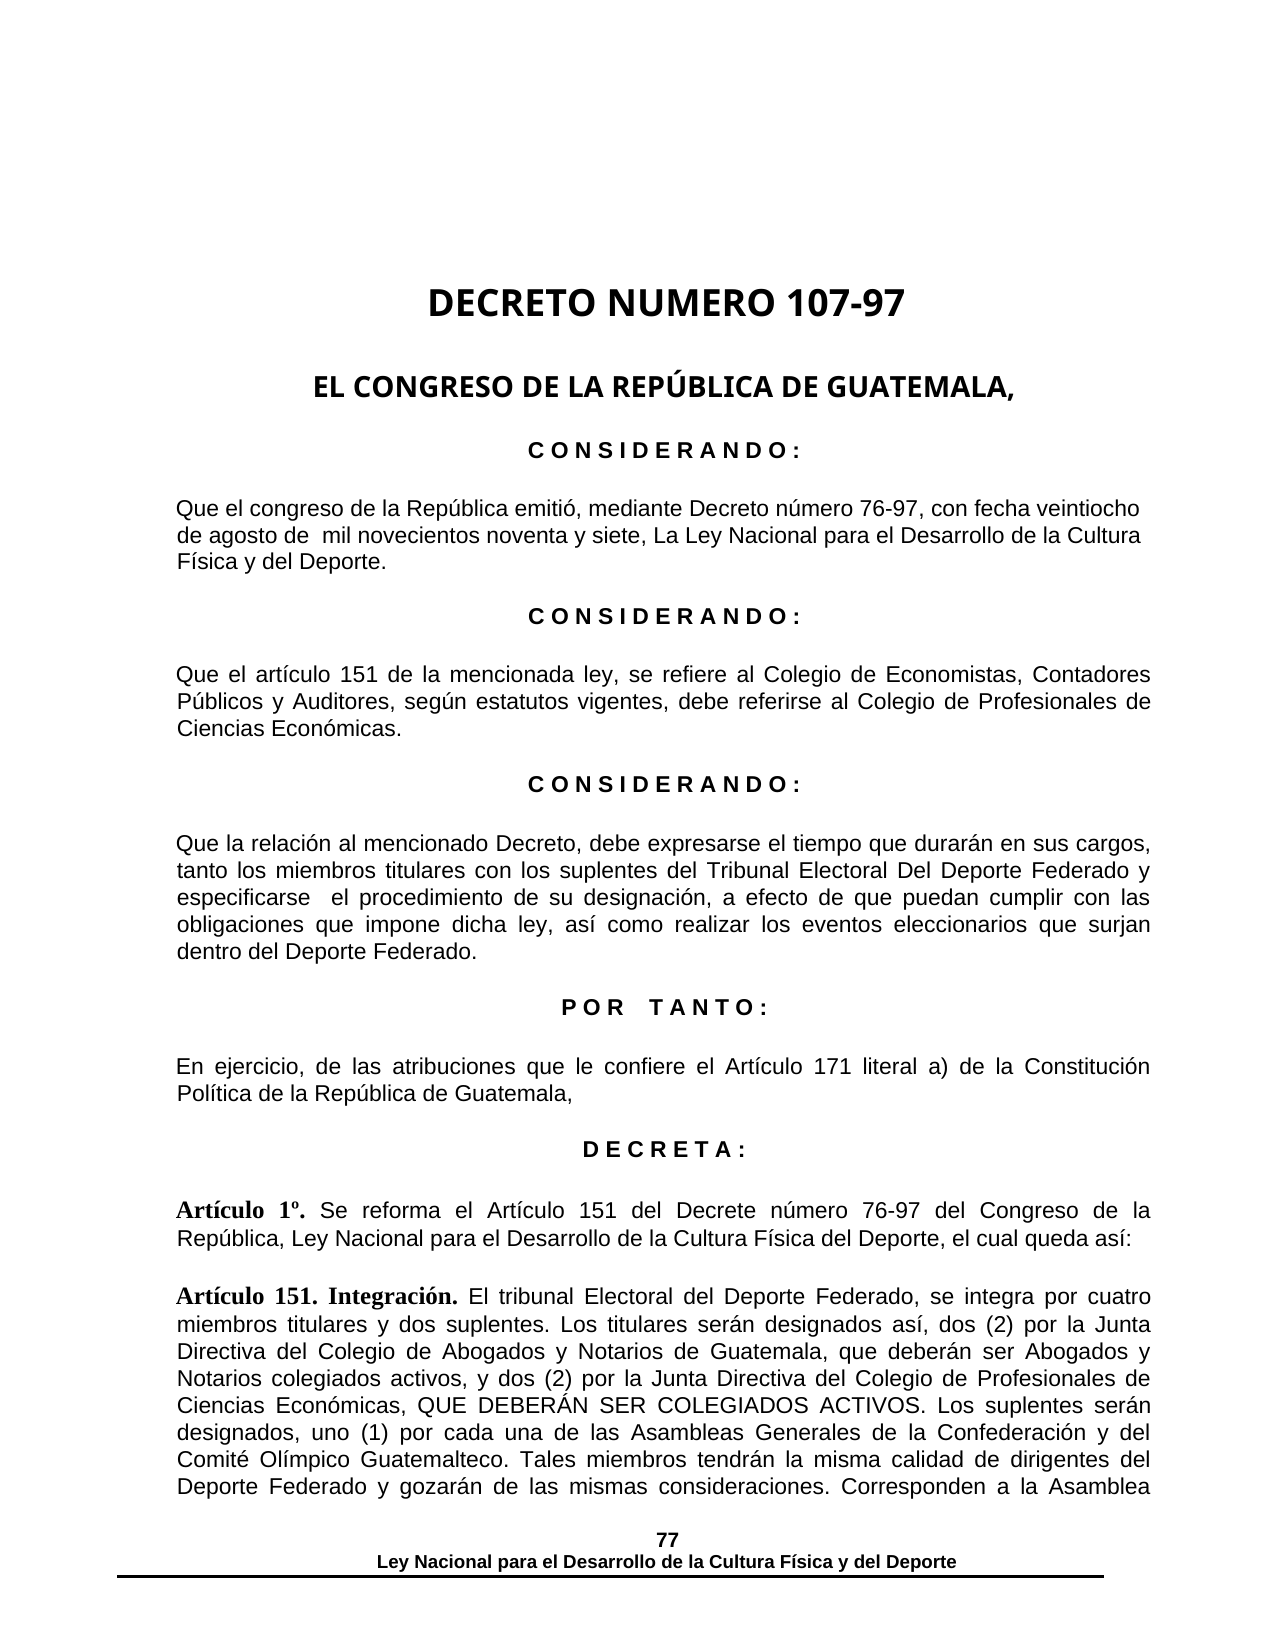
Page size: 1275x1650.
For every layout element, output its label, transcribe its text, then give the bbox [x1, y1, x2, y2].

subtitle EL CONGRESO DE LA REPÚBLICA DE GUATEMALA, [177, 366, 1151, 406]
text Que el artículo 151 de la mencionada ley, se refiere al Colegio de Economistas, Contadores Públicos y Auditores, según estatutos vigentes, debe referirse al Colegio de Profesionales de Ciencias Económicas. [176, 661, 1152, 742]
subtitle DECRETO NUMERO 107-97 [177, 277, 1155, 328]
list O N S I D E R A N D O : [177, 771, 1151, 798]
text Que la relación al mencionado Decreto, debe expresarse el tiempo que durarán en sus cargos, tanto los miembros titulares con los suplentes del Tribunal Electoral Del Deporte Federado y especificarse el procedimiento de su designación, a efecto de que puedan cumplir con las obligaciones que impone dicha ley, así como realizar los eventos eleccionarios que surjan dentro del Deporte Federado. [176, 830, 1152, 964]
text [176, 1281, 1152, 1499]
text En ejercicio, de las atribuciones que le confiere el Artículo 171 literal a) de la Constitución Política de la República de Guatemala, [176, 1053, 1152, 1106]
text Artículo 1º. Se reforma el Artículo 151 del Decrete número 76-97 del Congreso de la República, Ley Nacional para el Desarrollo de la Cultura Física del Deporte, el cual queda así: [176, 1195, 1152, 1251]
text P O R T A N T O : [177, 994, 1151, 1021]
text Que el congreso de la República emitió, mediante Decreto número 76-97, con fecha veintiocho de agosto de mil novecientos noventa y siete, La Ley Nacional para el Desarrollo de la Cultura Física y del Deporte. [176, 496, 1157, 574]
text C O N S I D E R A N D O : [177, 437, 1151, 464]
list E C R E T A : [177, 1136, 1151, 1162]
text C O N S I D E R A N D O : [177, 603, 1151, 629]
